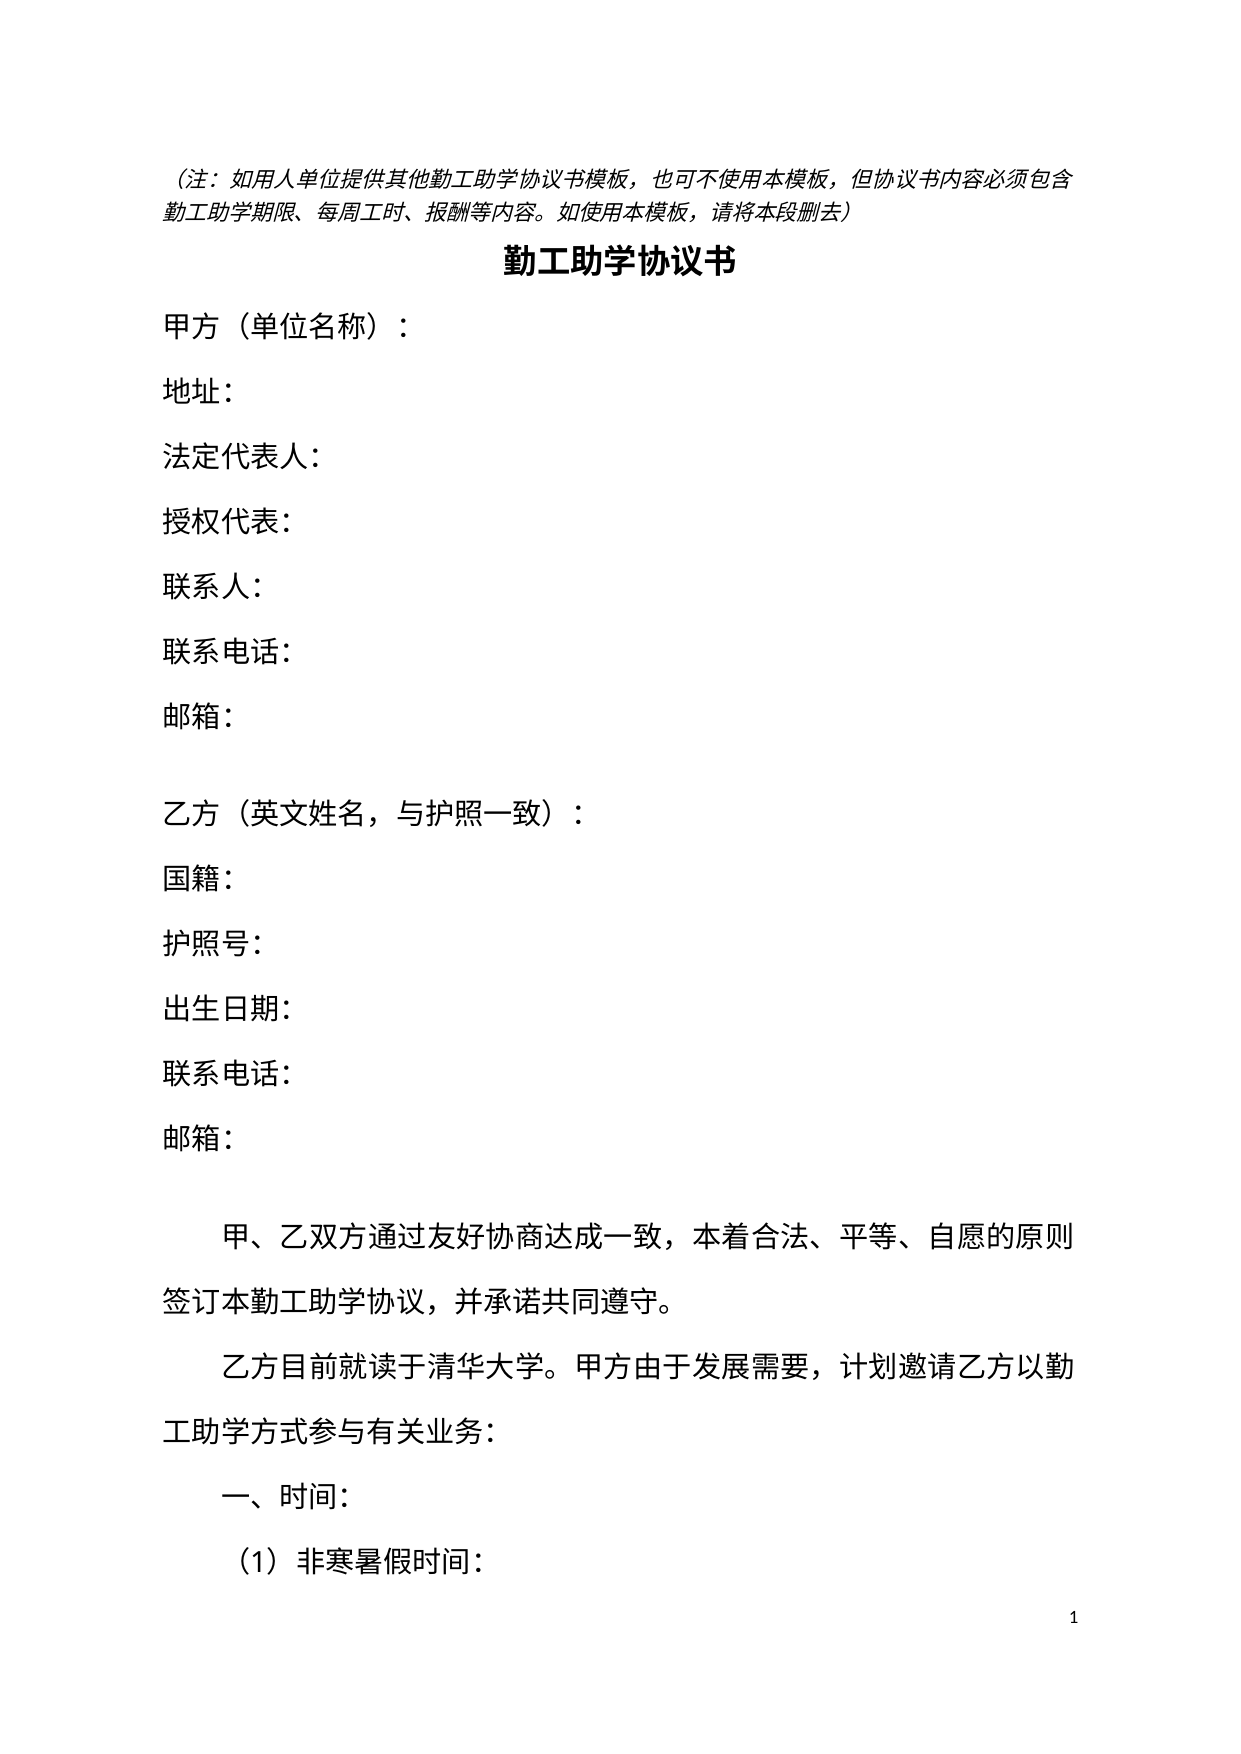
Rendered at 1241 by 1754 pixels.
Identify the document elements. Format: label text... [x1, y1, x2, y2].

text 乙方（英文姓名，与护照一致）： [162, 779, 1078, 844]
text 授权代表： [162, 487, 1078, 552]
text 甲方（单位名称）： [162, 292, 1078, 357]
text 联系人： [162, 552, 1078, 617]
text 乙方目前就读于清华大学。甲方由于发展需要，计划邀请乙方以勤工助学方式参与有关业务： [162, 1332, 1078, 1462]
text （注：如用人单位提供其他勤工助学协议书模板，也可不使用本模板，但协议书内容必须包含勤工助学期限、每周工时、报酬等内容。如使用本模板，请将本段删去） [162, 162, 1078, 227]
text 甲、乙双方通过友好协商达成一致，本着合法、平等、自愿的原则签订本勤工助学协议，并承诺共同遵守。 [162, 1202, 1078, 1332]
text 勤工助学协议书 [162, 227, 1078, 292]
text 联系电话： [162, 617, 1078, 682]
text （1）非寒暑假时间： [162, 1527, 1078, 1592]
text 一、时间： [162, 1462, 1078, 1527]
text 邮箱： [162, 1104, 1078, 1169]
text 国籍： [162, 844, 1078, 909]
text 邮箱： [162, 682, 1078, 747]
text 法定代表人： [162, 422, 1078, 487]
text 地址： [162, 357, 1078, 422]
text 联系电话： [162, 1039, 1078, 1104]
text 出生日期： [162, 974, 1078, 1039]
text 护照号： [162, 909, 1078, 974]
